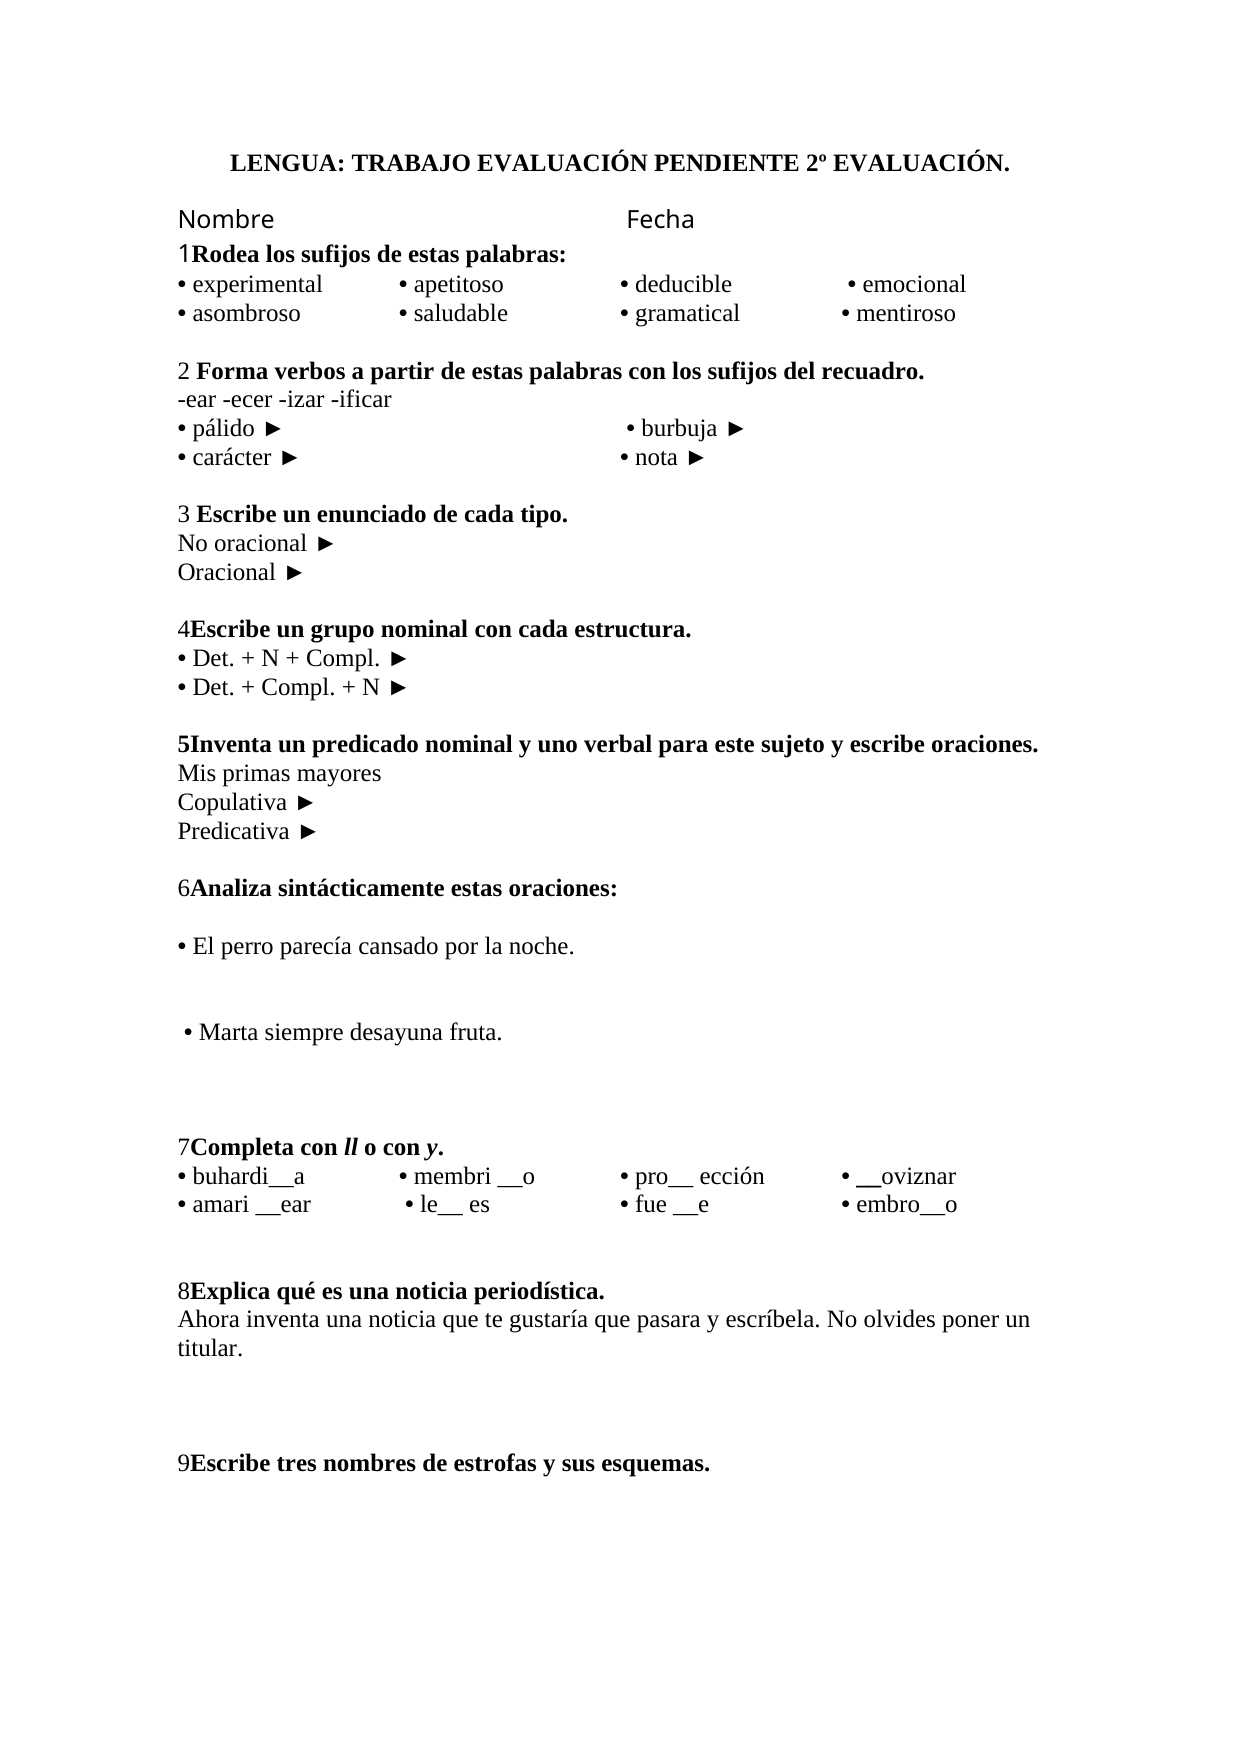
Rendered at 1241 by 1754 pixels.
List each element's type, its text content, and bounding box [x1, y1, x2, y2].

text Ahora inventa una noticia que te gustaría que pasara y escríbela. No olvides poner un titular. [177, 1304, 1063, 1362]
text • amari __ear • le__ es • fue __e • embro__o [177, 1189, 1063, 1218]
text 5Inventa un predicado nominal y uno verbal para este sujeto y escribe oraciones. [177, 729, 1063, 758]
text • pálido ► • burbuja ► [177, 413, 1063, 442]
text • El perro parecía cansado por la noche. [177, 931, 1063, 959]
text 3 Escribe un enunciado de cada tipo. [177, 499, 1063, 528]
text • buhardi__a • membri __o • pro__ ección • __oviznar [177, 1161, 1063, 1189]
text • Marta siempre desayuna fruta. [177, 1017, 1063, 1046]
text Mis primas mayores [177, 758, 1063, 787]
text 7Completa con ll o con y. [177, 1132, 1063, 1161]
text 9Escribe tres nombres de estrofas y sus esquemas. [177, 1448, 1063, 1477]
text -ear -ecer -izar -ificar [177, 384, 1063, 413]
text 8Explica qué es una noticia periodística. [177, 1276, 1063, 1304]
text Nombre Fecha [177, 201, 1063, 236]
text Oracional ► [177, 557, 1063, 586]
text 2 Forma verbos a partir de estas palabras con los sufijos del recuadro. [177, 356, 1063, 384]
text • asombroso • saludable • gramatical • mentiroso [177, 298, 1063, 327]
text • Det. + N + Compl. ► [177, 643, 1063, 672]
text 6Analiza sintácticamente estas oraciones: [177, 873, 1063, 902]
text Predicativa ► [177, 816, 1063, 844]
text LENGUA: TRABAJO EVALUACIÓN PENDIENTE 2º EVALUACIÓN. [177, 148, 1063, 176]
text 4Escribe un grupo nominal con cada estructura. [177, 614, 1063, 643]
text • experimental • apetitoso • deducible • emocional [177, 269, 1063, 298]
text No oracional ► [177, 528, 1063, 557]
text 1Rodea los sufijos de estas palabras: [177, 236, 1063, 269]
text • carácter ► • nota ► [177, 442, 1063, 471]
text Copulativa ► [177, 787, 1063, 816]
text • Det. + Compl. + N ► [177, 672, 1063, 701]
